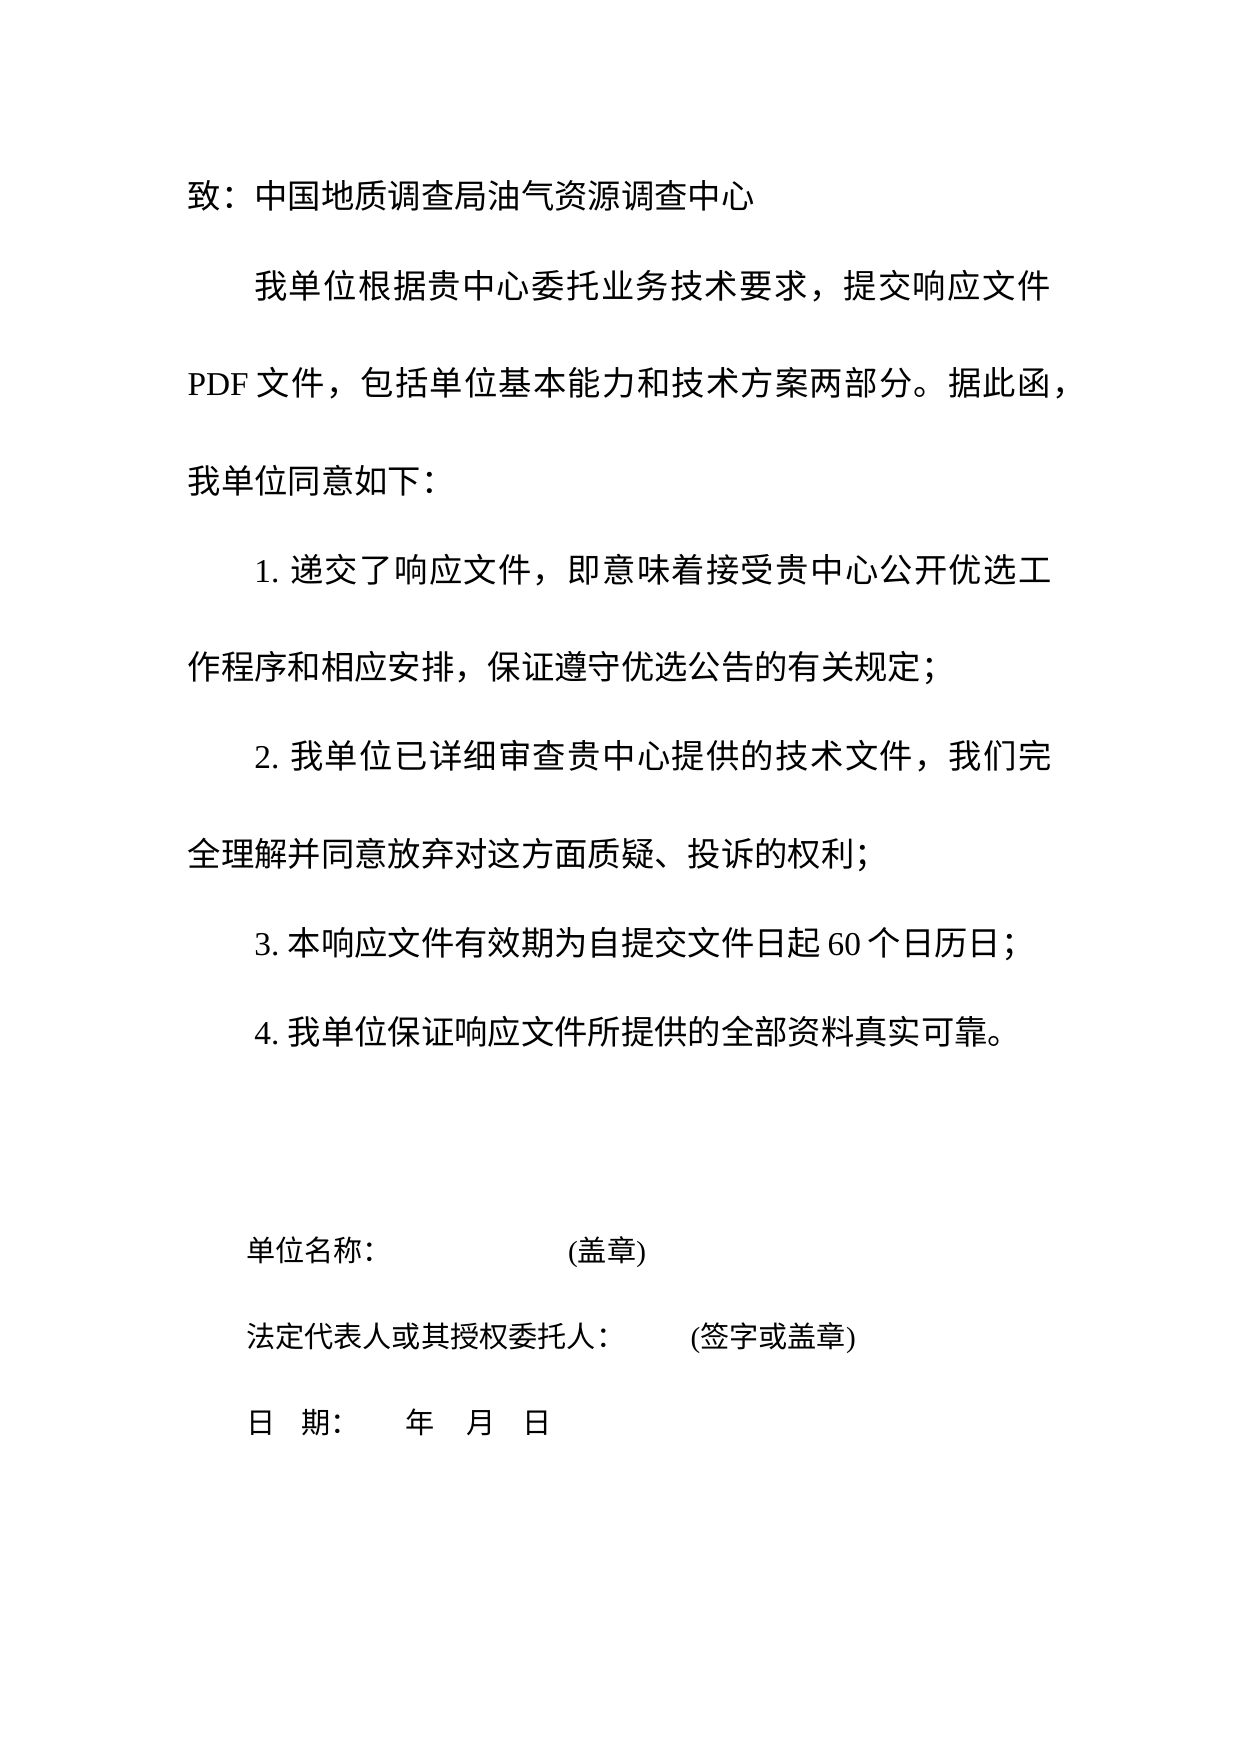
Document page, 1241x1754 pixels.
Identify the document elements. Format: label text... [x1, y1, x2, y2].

text 3. 本响应文件有效期为自提交文件日起60个日历日； [187, 908, 1053, 973]
text 4. 我单位保证响应文件所提供的全部资料真实可靠。 [187, 997, 1053, 1062]
text 单位名称： (盖章) [187, 1216, 1053, 1281]
text 2. 我单位已详细审查贵中心提供的技术文件，我们完全理解并同意放弃对这方面质疑、投诉的权利； [187, 722, 1053, 884]
text 日 期： 年 月 日 [187, 1389, 1053, 1445]
text 法定代表人或其授权委托人： (签字或盖章) [187, 1302, 1053, 1367]
text 我单位根据贵中心委托业务技术要求，提交响应文件PDF文件，包括单位基本能力和技术方案两部分。据此函，我单位同意如下： [187, 251, 1053, 511]
text 致：中国地质调查局油气资源调查中心 [187, 162, 1053, 227]
text 1. 递交了响应文件，即意味着接受贵中心公开优选工作程序和相应安排，保证遵守优选公告的有关规定； [187, 535, 1053, 698]
